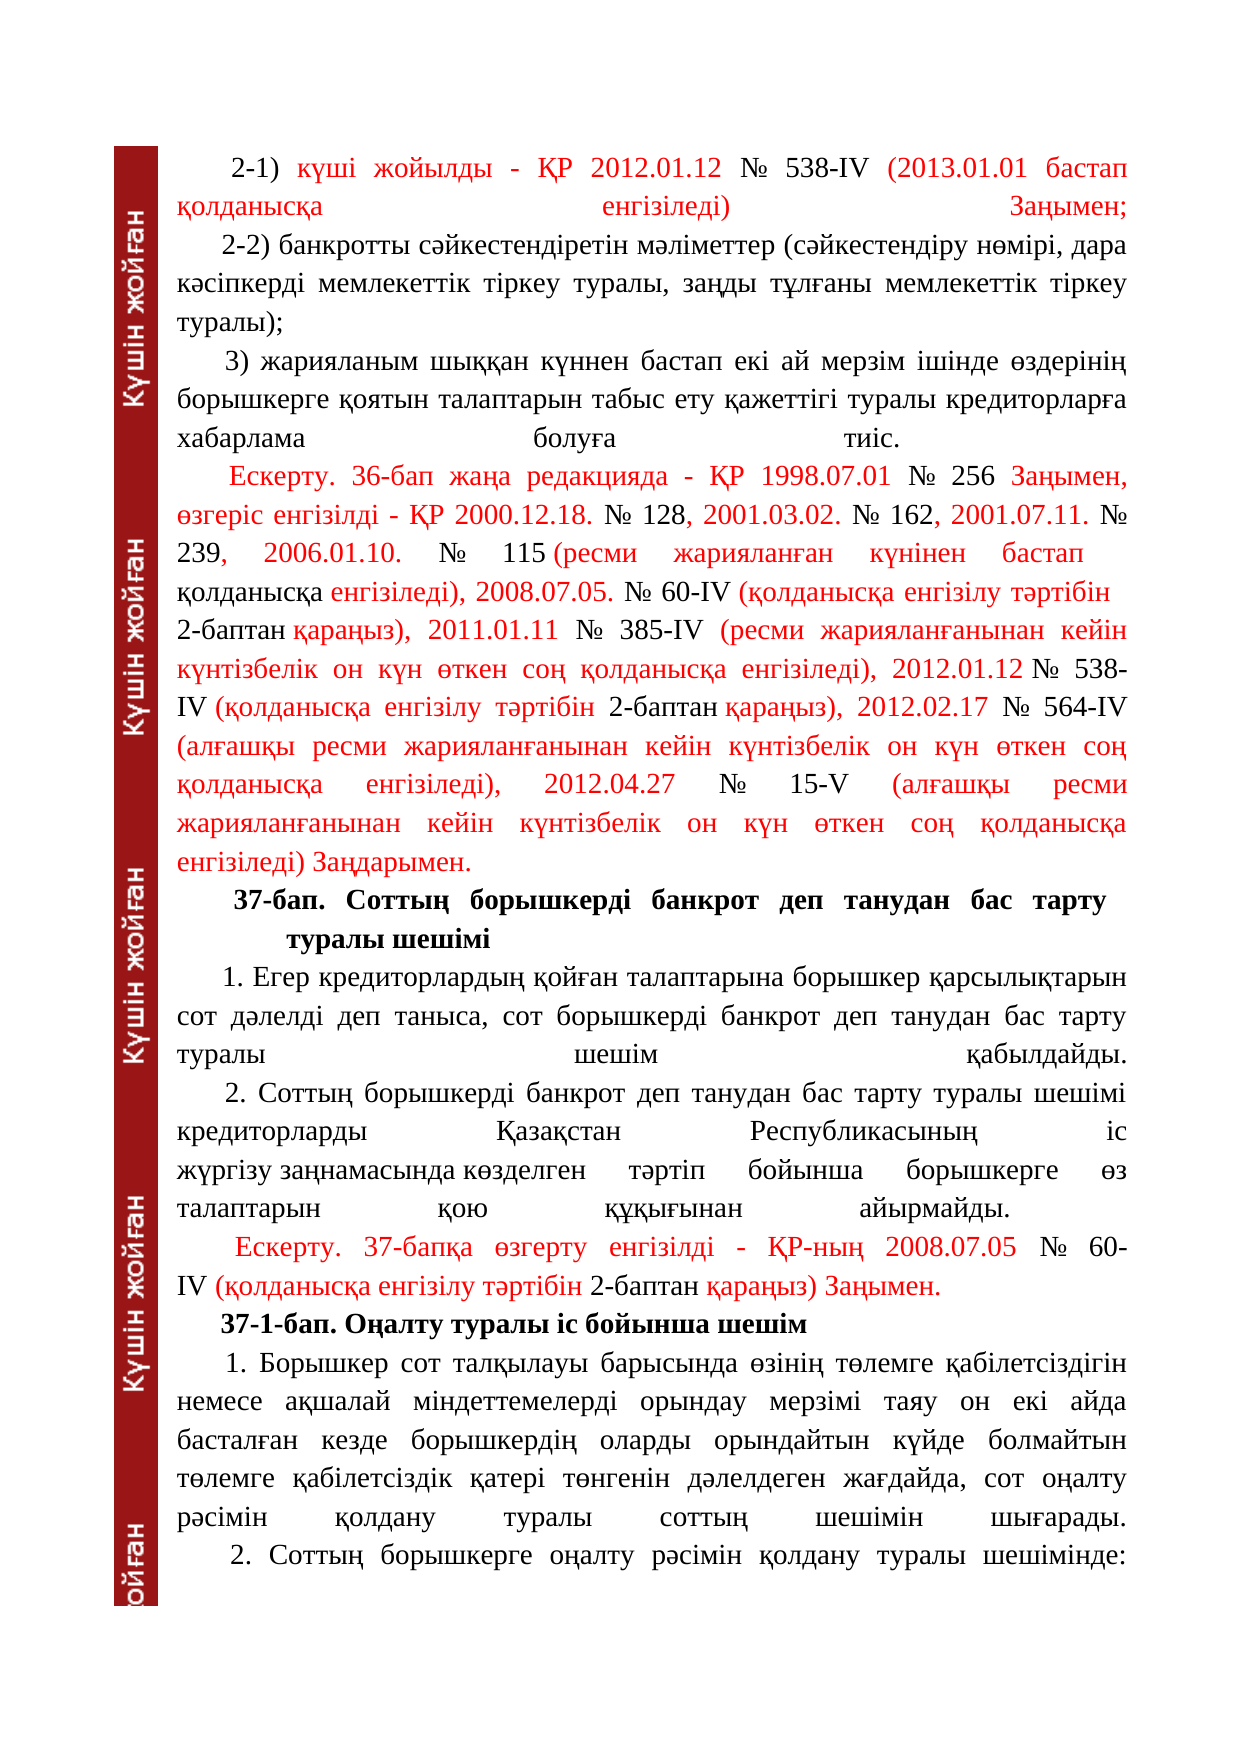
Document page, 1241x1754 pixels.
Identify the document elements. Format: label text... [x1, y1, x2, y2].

picture [114, 877, 158, 882]
text 37-1-бап. Оңалту туралы іс бойынша шешім [112, 1306, 1128, 1340]
picture [114, 1301, 158, 1306]
picture [114, 1340, 158, 1345]
text 37-бап. Соттың борышкердi банкрот деп танудан бас тарту туралы шешiмi [112, 882, 1128, 954]
text 1. Егер кредиторлардың қойған талаптарына борышкер қарсылықтарын сот дәлелдi деп таныса, сот борышкердi банкрот деп танудан бас тарту туралы шешiм қабылдайды. 2. Соттың борышкердi банкрот деп танудан бас тарту туралы шешiмi кредиторларды Қазақстан Республикасының іс жүргізу заңнамасында көзделген тәртiп бойынша борышкерге өз талаптарын қою құқығынан айырмайды. Ескерту. 37-бапқа өзгерту енгізілді - ҚР-ның 2008.07.05 № 60-IV (қолданысқа енгізілу тәртібін 2-баптан қараңыз) Заңымен. [112, 959, 1128, 1301]
picture [114, 954, 158, 959]
picture [114, 146, 158, 150]
picture [114, 1571, 158, 1606]
